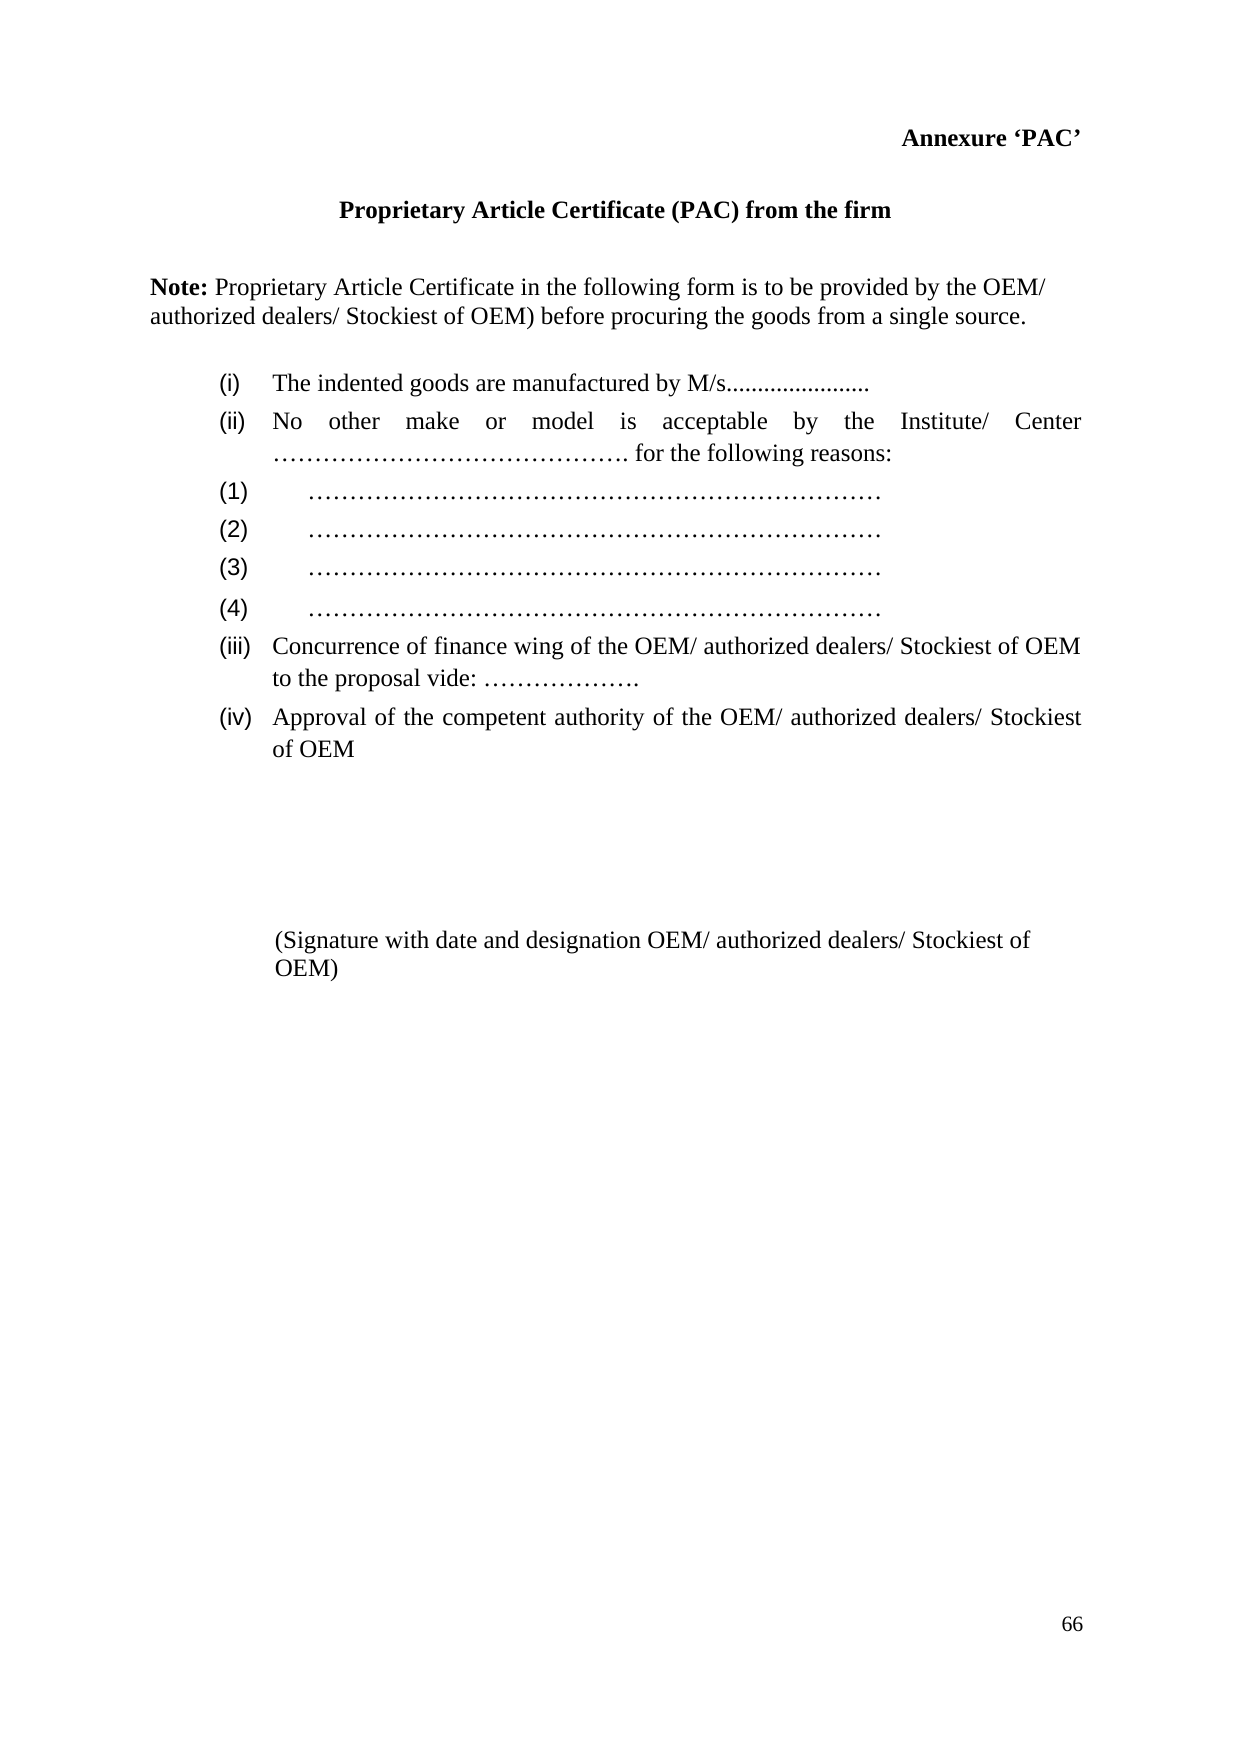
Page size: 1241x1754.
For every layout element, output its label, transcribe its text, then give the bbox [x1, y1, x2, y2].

list Approval of the competent authority of the OEM/ authorized dealers/ Stockiest of OEM [219, 702, 1082, 762]
text (Signature with date and designation OEM/ authorized dealers/ Stockiest of OEM) [274, 925, 1082, 982]
list No other make or model is acceptable by the Institute/ Center ……………………………………. for the following reasons: [219, 406, 1082, 467]
list The indented goods are manufactured by M/s....................... [219, 368, 1082, 397]
list …………………………………………………………… [219, 552, 1082, 581]
list …………………………………………………………… [219, 514, 1082, 543]
list Concurrence of finance wing of the OEM/ authorized dealers/ Stockiest of OEM to the proposal vide: ………………. [219, 631, 1082, 692]
text Proprietary Article Certificate (PAC) from the firm [150, 195, 1081, 224]
text 66 [150, 1611, 1083, 1637]
text Annexure ‘PAC’ [150, 123, 1081, 152]
list …………………………………………………………… [219, 593, 1082, 622]
list …………………………………………………………… [219, 476, 1082, 505]
text Note: Proprietary Article Certificate in the following form is to be provided by the OEM/ authorized dealers/ Stockiest of OEM) before procuring the goods from a single source. [150, 272, 1082, 329]
